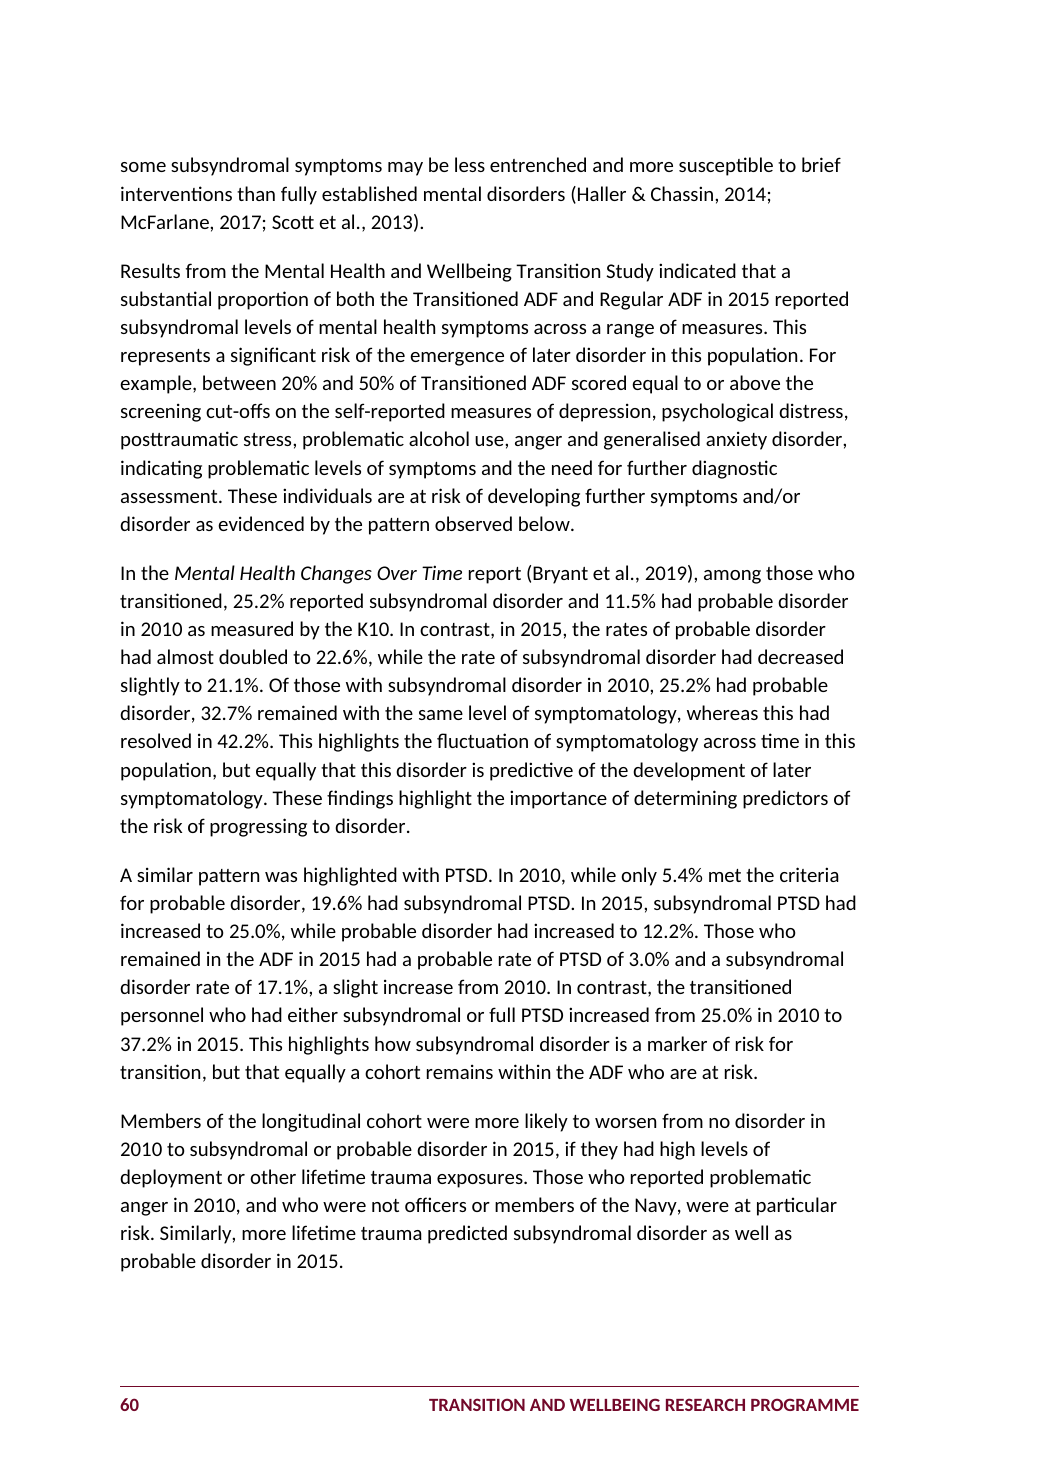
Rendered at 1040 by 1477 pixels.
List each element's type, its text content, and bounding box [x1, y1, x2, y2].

text In the Mental Health Changes Over Time report (Bryant et al., 2019), among those who transitioned, 25.2% reported subsyndromal disorder and 11.5% had probable disorder in 2010 as measured by the K10. In contrast, in 2015, the rates of probable disorder had almost doubled to 22.6%, while the rate of subsyndromal disorder had decreased slightly to 21.1%. Of those with subsyndromal disorder in 2010, 25.2% had probable disorder, 32.7% remained with the same level of symptomatology, whereas this had resolved in 42.2%. This highlights the fluctuation of symptomatology across time in this population, but equally that this disorder is predictive of the development of later symptomatology. These findings highlight the importance of determining predictors of the risk of progressing to disorder. [120, 557, 859, 838]
text Members of the longitudinal cohort were more likely to worsen from no disorder in 2010 to subsyndromal or probable disorder in 2015, if they had high levels of deployment or other lifetime trauma exposures. Those who reported problematic anger in 2010, and who were not officers or members of the Navy, were at particular risk. Similarly, more lifetime trauma predicted subsyndromal disorder as well as probable disorder in 2015. [120, 1105, 859, 1274]
text Results from the Mental Health and Wellbeing Transition Study indicated that a substantial proportion of both the Transitioned ADF and Regular ADF in 2015 reported subsyndromal levels of mental health symptoms across a range of measures. This represents a significant risk of the emergence of later disorder in this population. For example, between 20% and 50% of Transitioned ADF scored equal to or above the screening cut-offs on the self-reported measures of depression, psychological distress, posttraumatic stress, problematic alcohol use, anger and generalised anxiety disorder, indicating problematic levels of symptoms and the need for further diagnostic assessment. These individuals are at risk of developing further symptoms and/or disorder as evidenced by the pattern observed below. [120, 255, 859, 536]
text A similar pattern was highlighted with PTSD. In 2010, while only 5.4% met the criteria for probable disorder, 19.6% had subsyndromal PTSD. In 2015, subsyndromal PTSD had increased to 25.0%, while probable disorder had increased to 12.2%. Those who remained in the ADF in 2015 had a probable rate of PTSD of 3.0% and a subsyndromal disorder rate of 17.1%, a slight increase from 2010. In contrast, the transitioned personnel who had either subsyndromal or full PTSD increased from 25.0% in 2010 to 37.2% in 2015. This highlights how subsyndromal disorder is a marker of risk for transition, but that equally a cohort remains within the ADF who are at risk. [120, 859, 859, 1084]
